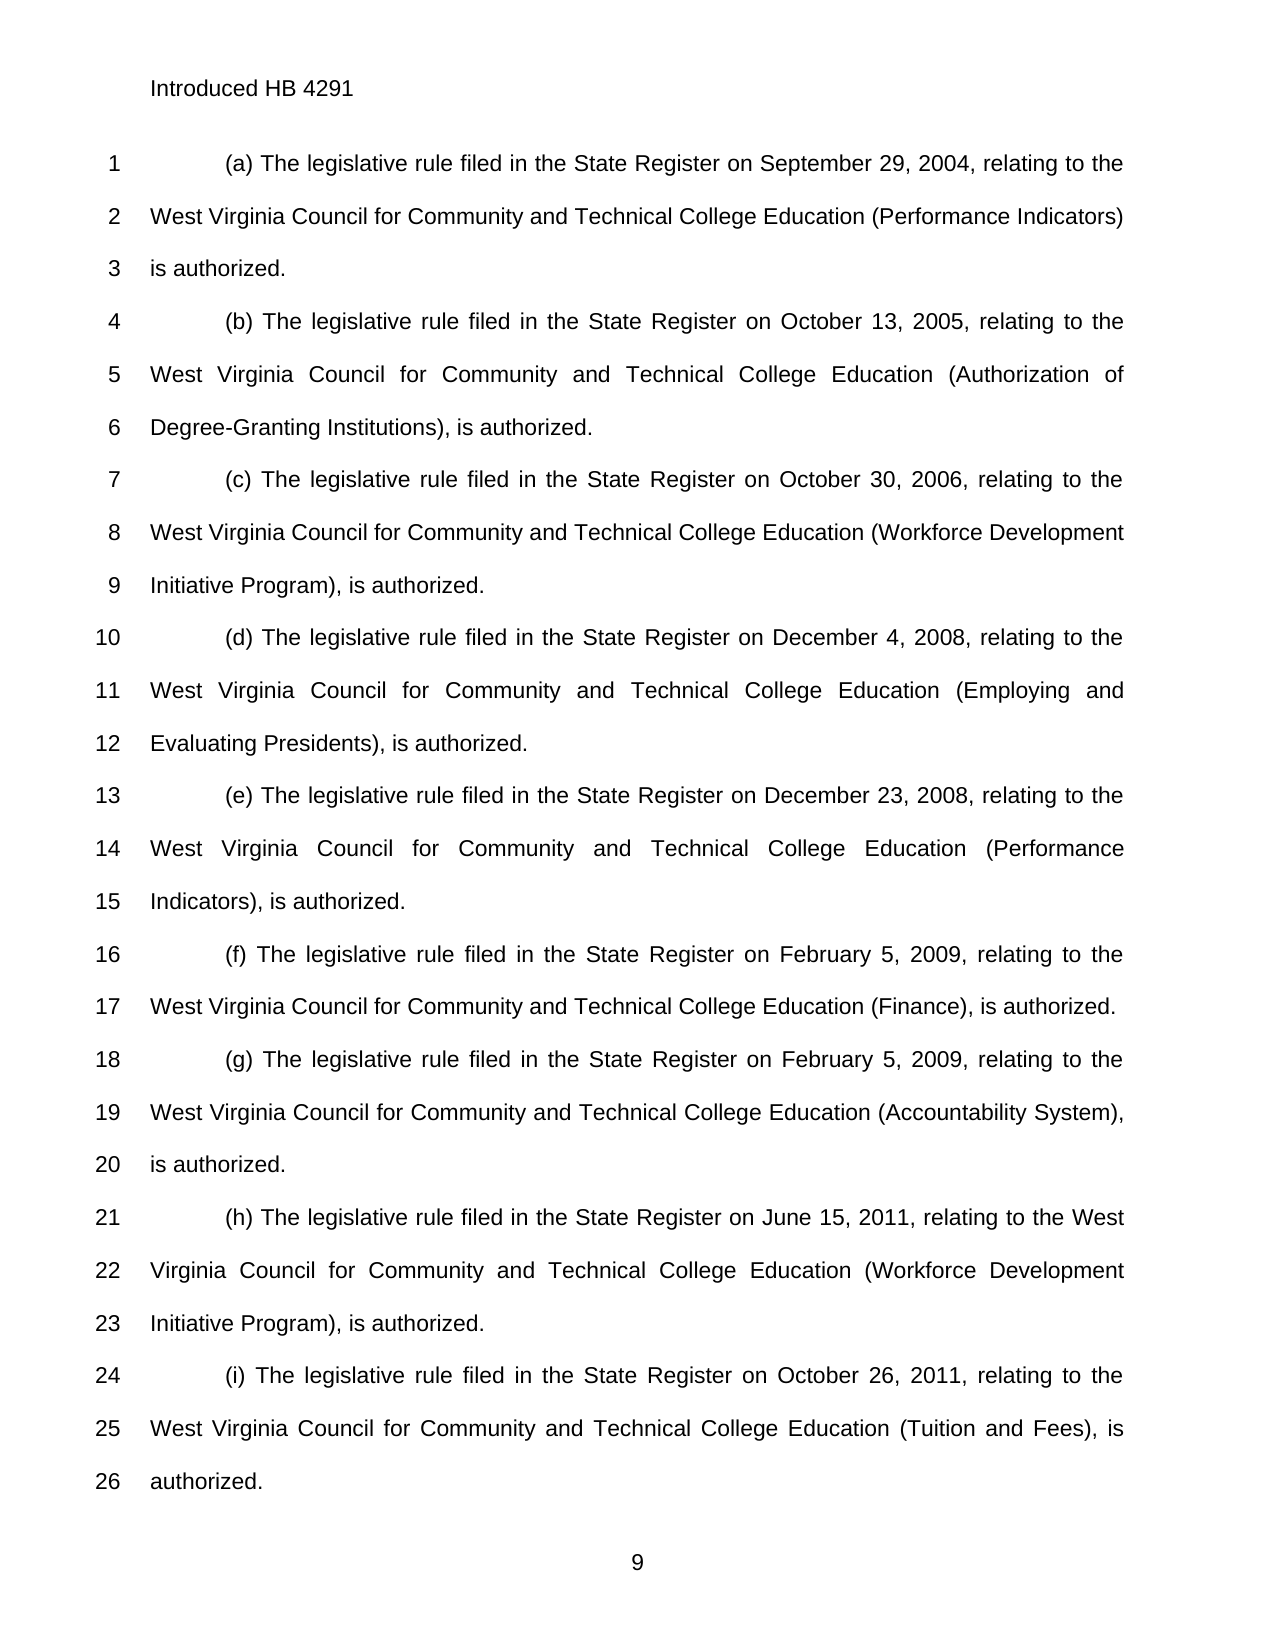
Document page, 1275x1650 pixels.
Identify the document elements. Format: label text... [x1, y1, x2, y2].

text (a) The legislative rule filed in the State Register on September 29, 2004, relating to the West Virginia Council for Community and Technical College Education (Performance Indicators) is authorized. [150, 150, 1125, 282]
text (i) The legislative rule filed in the State Register on October 26, 2011, relating to the West Virginia Council for Community and Technical College Education (Tuition and Fees), is authorized. [150, 1362, 1125, 1494]
text (e) The legislative rule filed in the State Register on December 23, 2008, relating to the West Virginia Council for Community and Technical College Education (Performance Indicators), is authorized. [150, 782, 1125, 914]
text (c) The legislative rule filed in the State Register on October 30, 2006, relating to the West Virginia Council for Community and Technical College Education (Workforce Development Initiative Program), is authorized. [150, 466, 1125, 598]
text (h) The legislative rule filed in the State Register on June 15, 2011, relating to the West Virginia Council for Community and Technical College Education (Workforce Development Initiative Program), is authorized. [150, 1204, 1125, 1336]
text (d) The legislative rule filed in the State Register on December 4, 2008, relating to the West Virginia Council for Community and Technical College Education (Employing and Evaluating Presidents), is authorized. [150, 624, 1125, 756]
text (b) The legislative rule filed in the State Register on October 13, 2005, relating to the West Virginia Council for Community and Technical College Education (Authorization of Degree-Granting Institutions), is authorized. [150, 308, 1125, 440]
text (f) The legislative rule filed in the State Register on February 5, 2009, relating to the West Virginia Council for Community and Technical College Education (Finance), is authorized. [150, 941, 1125, 1020]
text (g) The legislative rule filed in the State Register on February 5, 2009, relating to the West Virginia Council for Community and Technical College Education (Accountability System), is authorized. [150, 1046, 1125, 1178]
